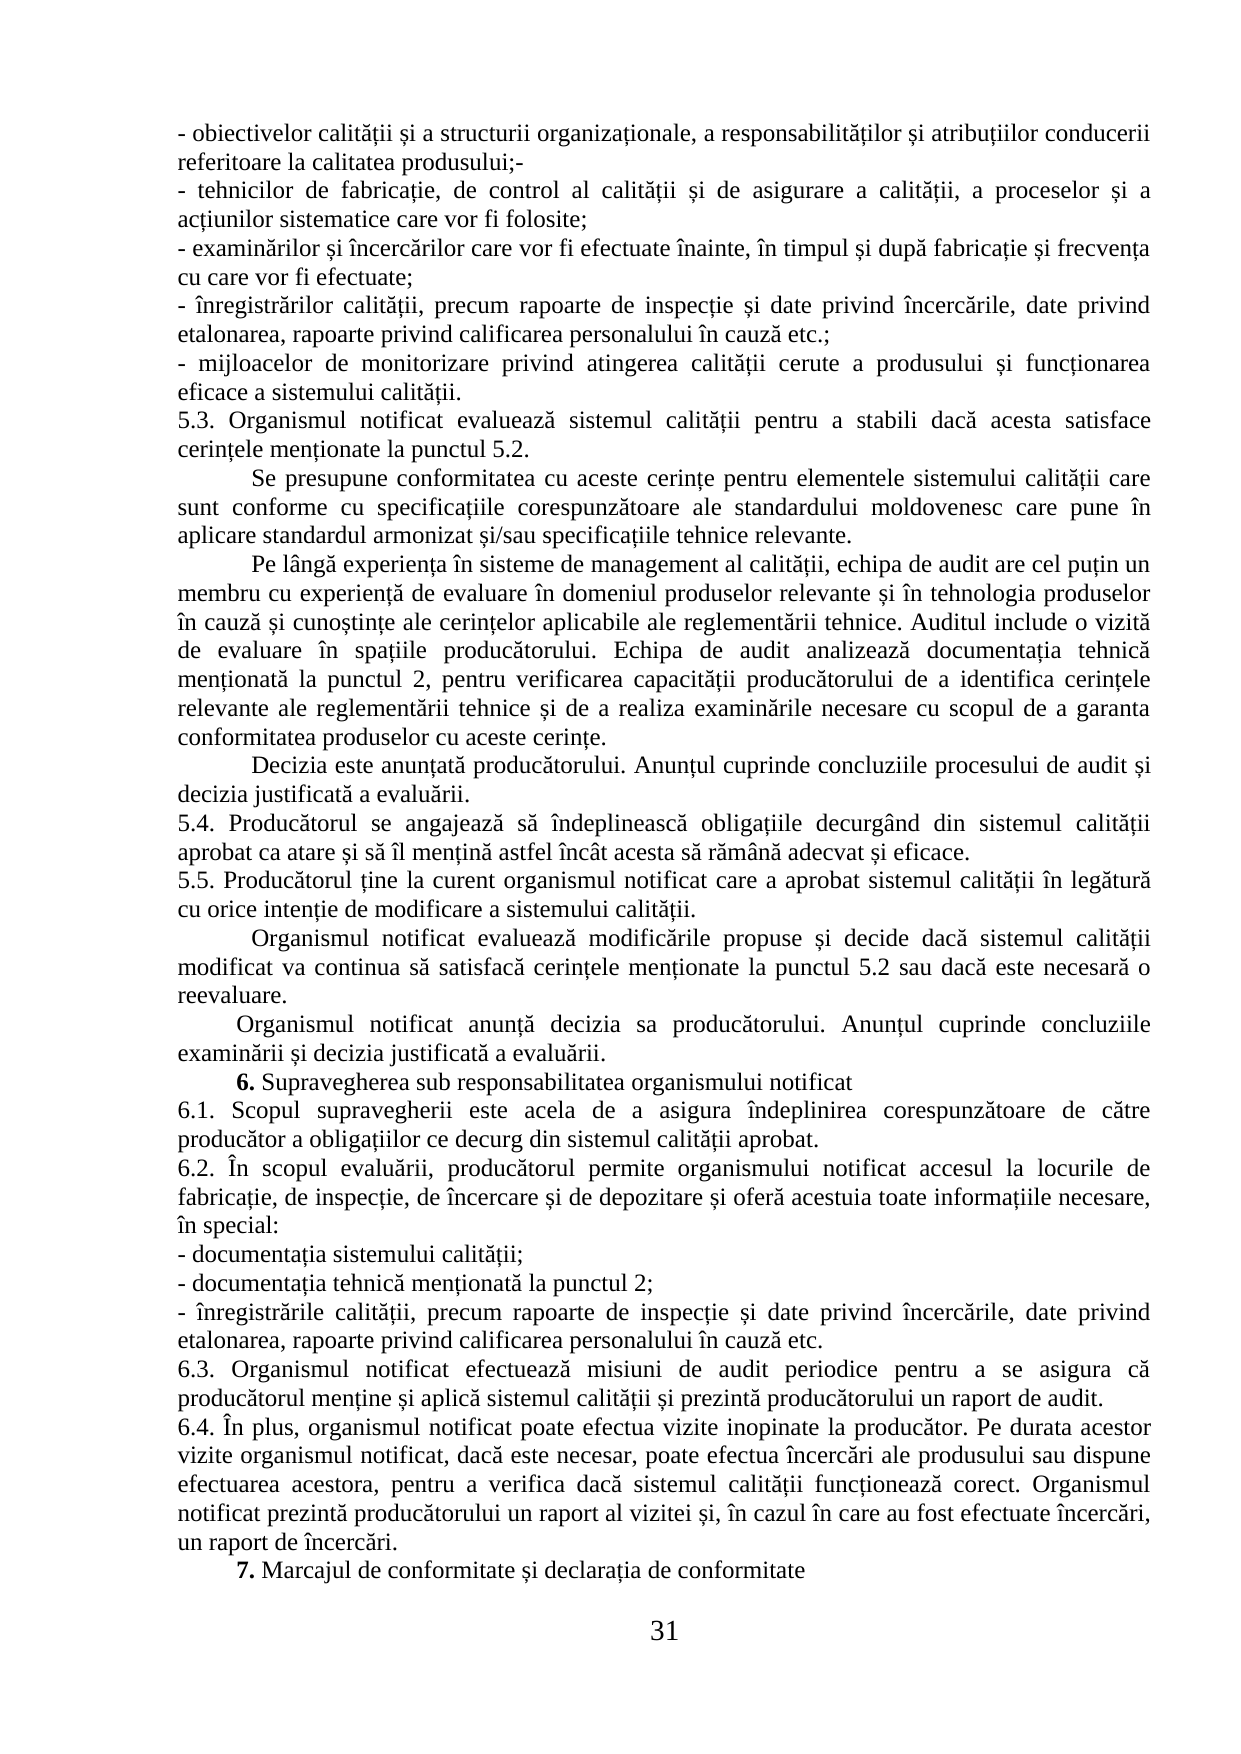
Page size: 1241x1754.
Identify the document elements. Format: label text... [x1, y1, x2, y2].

text 6.1. Scopul supravegherii este acela de a asigura îndeplinirea corespunzătoare de către producător a obligațiilor ce decurg din sistemul calității aprobat. [177, 1096, 1152, 1153]
text 5.3. Organismul notificat evaluează sistemul calității pentru a stabili dacă acesta satisface cerințele menționate la punctul 5.2. [177, 406, 1152, 463]
text - înregistrările calității, precum rapoarte de inspecție și date privind încercările, date privind etalonarea, rapoarte privind calificarea personalului în cauză etc. [177, 1297, 1152, 1354]
text - documentația tehnică menționată la punctul 2; [177, 1268, 1152, 1297]
text 7. Marcajul de conformitate și declarația de conformitate [177, 1556, 1152, 1584]
text - examinărilor și încercărilor care vor fi efectuate înainte, în timpul și după fabricație și frecvența cu care vor fi efectuate; [177, 233, 1152, 291]
text Organismul notificat anunță decizia sa producătorului. Anunțul cuprinde concluziile examinării și decizia justificată a evaluării. [177, 1009, 1152, 1067]
text - documentația sistemului calității; [177, 1239, 1152, 1268]
text Decizia este anunțată producătorului. Anunțul cuprinde concluziile procesului de audit și decizia justificată a evaluării. [177, 751, 1152, 808]
text 6.3. Organismul notificat efectuează misiuni de audit periodice pentru a se asigura că producătorul menține și aplică sistemul calității și prezintă producătorului un raport de audit. [177, 1354, 1152, 1412]
text - mijloacelor de monitorizare privind atingerea calității cerute a produsului și funcționarea eficace a sistemului calității. [177, 348, 1152, 406]
text 6.2. În scopul evaluării, producătorul permite organismului notificat accesul la locurile de fabricație, de inspecție, de încercare și de depozitare și oferă acestuia toate informațiile necesare, în special: [177, 1153, 1152, 1239]
text - obiectivelor calității și a structurii organizaționale, a responsabilităților și atribuțiilor conducerii referitoare la calitatea produsului;- [177, 118, 1152, 176]
text Pe lângă experiența în sisteme de management al calității, echipa de audit are cel puțin un membru cu experiență de evaluare în domeniul produselor relevante și în tehnologia produselor în cauză și cunoștințe ale cerințelor aplicabile ale reglementării tehnice. Auditul include o vizită de evaluare în spațiile producătorului. Echipa de audit analizează documentația tehnică menționată la punctul 2, pentru verificarea capacității producătorului de a identifica cerințele relevante ale reglementării tehnice și de a realiza examinările necesare cu scopul de a garanta conformitatea produselor cu aceste cerințe. [177, 549, 1152, 751]
text Organismul notificat evaluează modificările propuse și decide dacă sistemul calității modificat va continua să satisfacă cerințele menționate la punctul 5.2 sau dacă este necesară o reevaluare. [177, 923, 1152, 1009]
text 5.4. Producătorul se angajează să îndeplinească obligațiile decurgând din sistemul calității aprobat ca atare și să îl mențină astfel încât acesta să rămână adecvat și eficace. [177, 808, 1152, 866]
text Se presupune conformitatea cu aceste cerințe pentru elementele sistemului calității care sunt conforme cu specificațiile corespunzătoare ale standardului moldovenesc care pune în aplicare standardul armonizat și/sau specificațiile tehnice relevante. [177, 463, 1152, 549]
text 6.4. În plus, organismul notificat poate efectua vizite inopinate la producător. Pe durata acestor vizite organismul notificat, dacă este necesar, poate efectua încercări ale produsului sau dispune efectuarea acestora, pentru a verifica dacă sistemul calității funcționează corect. Organismul notificat prezintă producătorului un raport al vizitei și, în cazul în care au fost efectuate încercări, un raport de încercări. [177, 1412, 1152, 1556]
text - înregistrărilor calității, precum rapoarte de inspecție și date privind încercările, date privind etalonarea, rapoarte privind calificarea personalului în cauză etc.; [177, 291, 1152, 348]
text - tehnicilor de fabricație, de control al calității și de asigurare a calității, a proceselor și a acțiunilor sistematice care vor fi folosite; [177, 176, 1152, 233]
text 5.5. Producătorul ține la curent organismul notificat care a aprobat sistemul calității în legătură cu orice intenție de modificare a sistemului calității. [177, 866, 1152, 923]
text 6. Supravegherea sub responsabilitatea organismului notificat [177, 1067, 1152, 1096]
